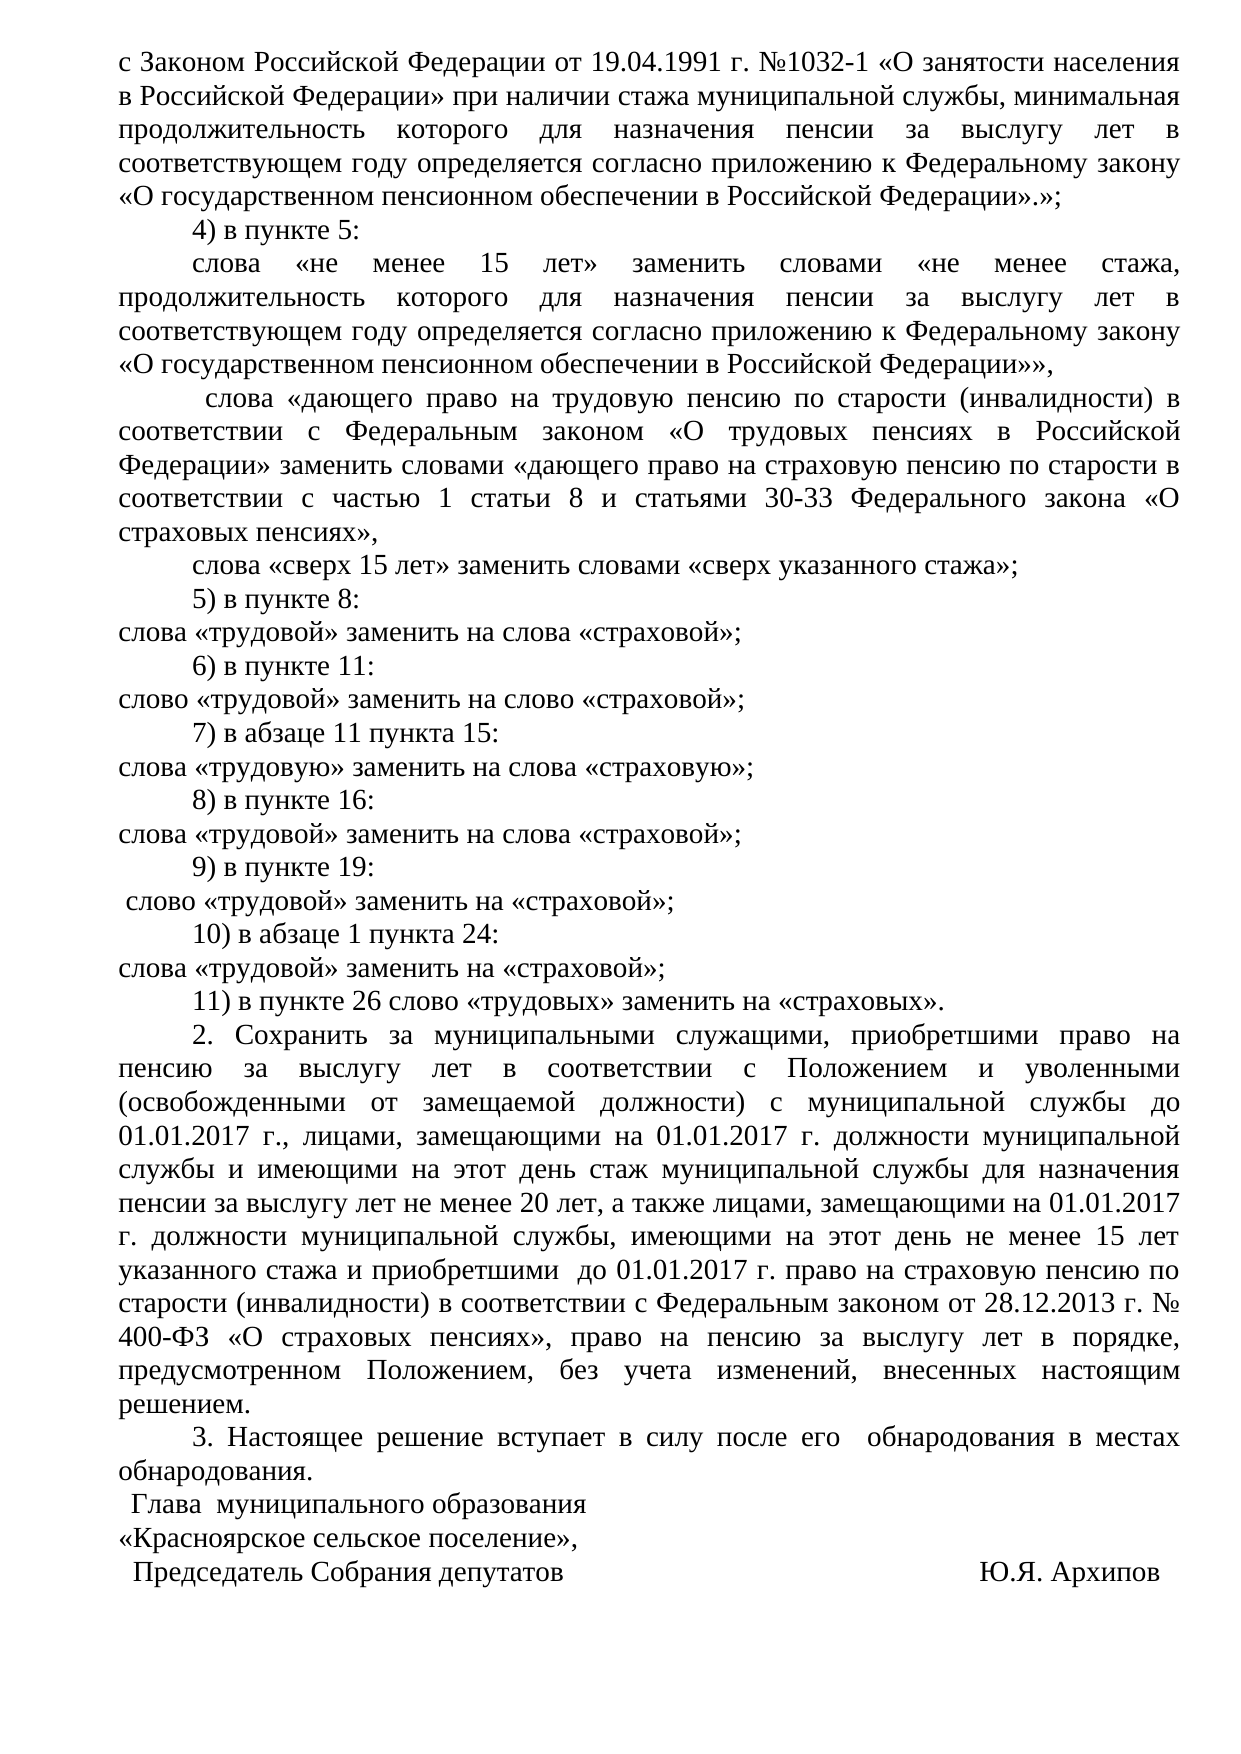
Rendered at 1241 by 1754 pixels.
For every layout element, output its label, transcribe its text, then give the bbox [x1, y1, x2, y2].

text слово «трудовой» заменить на слово «страховой»; [118, 682, 1181, 715]
text слова «дающего право на трудовую пенсию по старости (инвалидности) в соответствии с Федеральным законом «О трудовых пенсиях в Российской Федерации» заменить словами «дающего право на страховую пенсию по старости в соответствии с частью 1 статьи 8 и статьями 30-33 Федерального закона «О страховых пенсиях», [118, 380, 1181, 547]
text Председатель Собрания депутатов Ю.Я. Архипов [118, 1554, 1181, 1587]
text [118, 44, 1181, 212]
text слова «трудовой» заменить на слова «страховой»; [118, 614, 1181, 648]
text слова «трудовую» заменить на слова «страховую»; [118, 749, 1181, 782]
text Глава муниципального образования [118, 1487, 1181, 1520]
text 4) в пункте 5: [118, 212, 1181, 246]
text 11) в пункте 26 слово «трудовых» заменить на «страховых». [118, 983, 1181, 1017]
text слова «трудовой» заменить на «страховой»; [118, 950, 1181, 983]
text слова «не менее 15 лет» заменить словами «не менее стажа, продолжительность которого для назначения пенсии за выслугу лет в соответствующем году определяется согласно приложению к Федеральному закону «О государственном пенсионном обеспечении в Российской Федерации»», [118, 246, 1181, 380]
text 9) в пункте 19: [118, 849, 1181, 883]
text 8) в пункте 16: [118, 782, 1181, 816]
text слово «трудовой» заменить на «страховой»; [118, 883, 1181, 916]
text слова «трудовой» заменить на слова «страховой»; [118, 816, 1181, 849]
text слова «сверх 15 лет» заменить словами «сверх указанного стажа»; [118, 547, 1181, 581]
text 10) в абзаце 1 пункта 24: [118, 916, 1181, 950]
text 3. Настоящее решение вступает в силу после его обнародования в местах обнародования. [118, 1419, 1181, 1487]
text «Красноярское сельское поселение», [118, 1520, 1181, 1554]
text 2. Сохранить за муниципальными служащими, приобретшими право на пенсию за выслугу лет в соответствии с Положением и уволенными (освобожденными от замещаемой должности) с муниципальной службы до 01.01.2017 г., лицами, замещающими на 01.01.2017 г. должности муниципальной службы и имеющими на этот день стаж муниципальной службы для назначения пенсии за выслугу лет не менее 20 лет, а также лицами, замещающими на 01.01.2017 г. должности муниципальной службы, имеющими на этот день не менее 15 лет указанного стажа и приобретшими до 01.01.2017 г. право на страховую пенсию по старости (инвалидности) в соответствии с Федеральным законом от 28.12.2013 г. № 400-ФЗ «О страховых пенсиях», право на пенсию за выслугу лет в порядке, предусмотренном Положением, без учета изменений, внесенных настоящим решением. [118, 1017, 1181, 1419]
text 5) в пункте 8: [118, 581, 1181, 614]
text 6) в пункте 11: [118, 648, 1181, 682]
text 7) в абзаце 11 пункта 15: [118, 715, 1181, 749]
